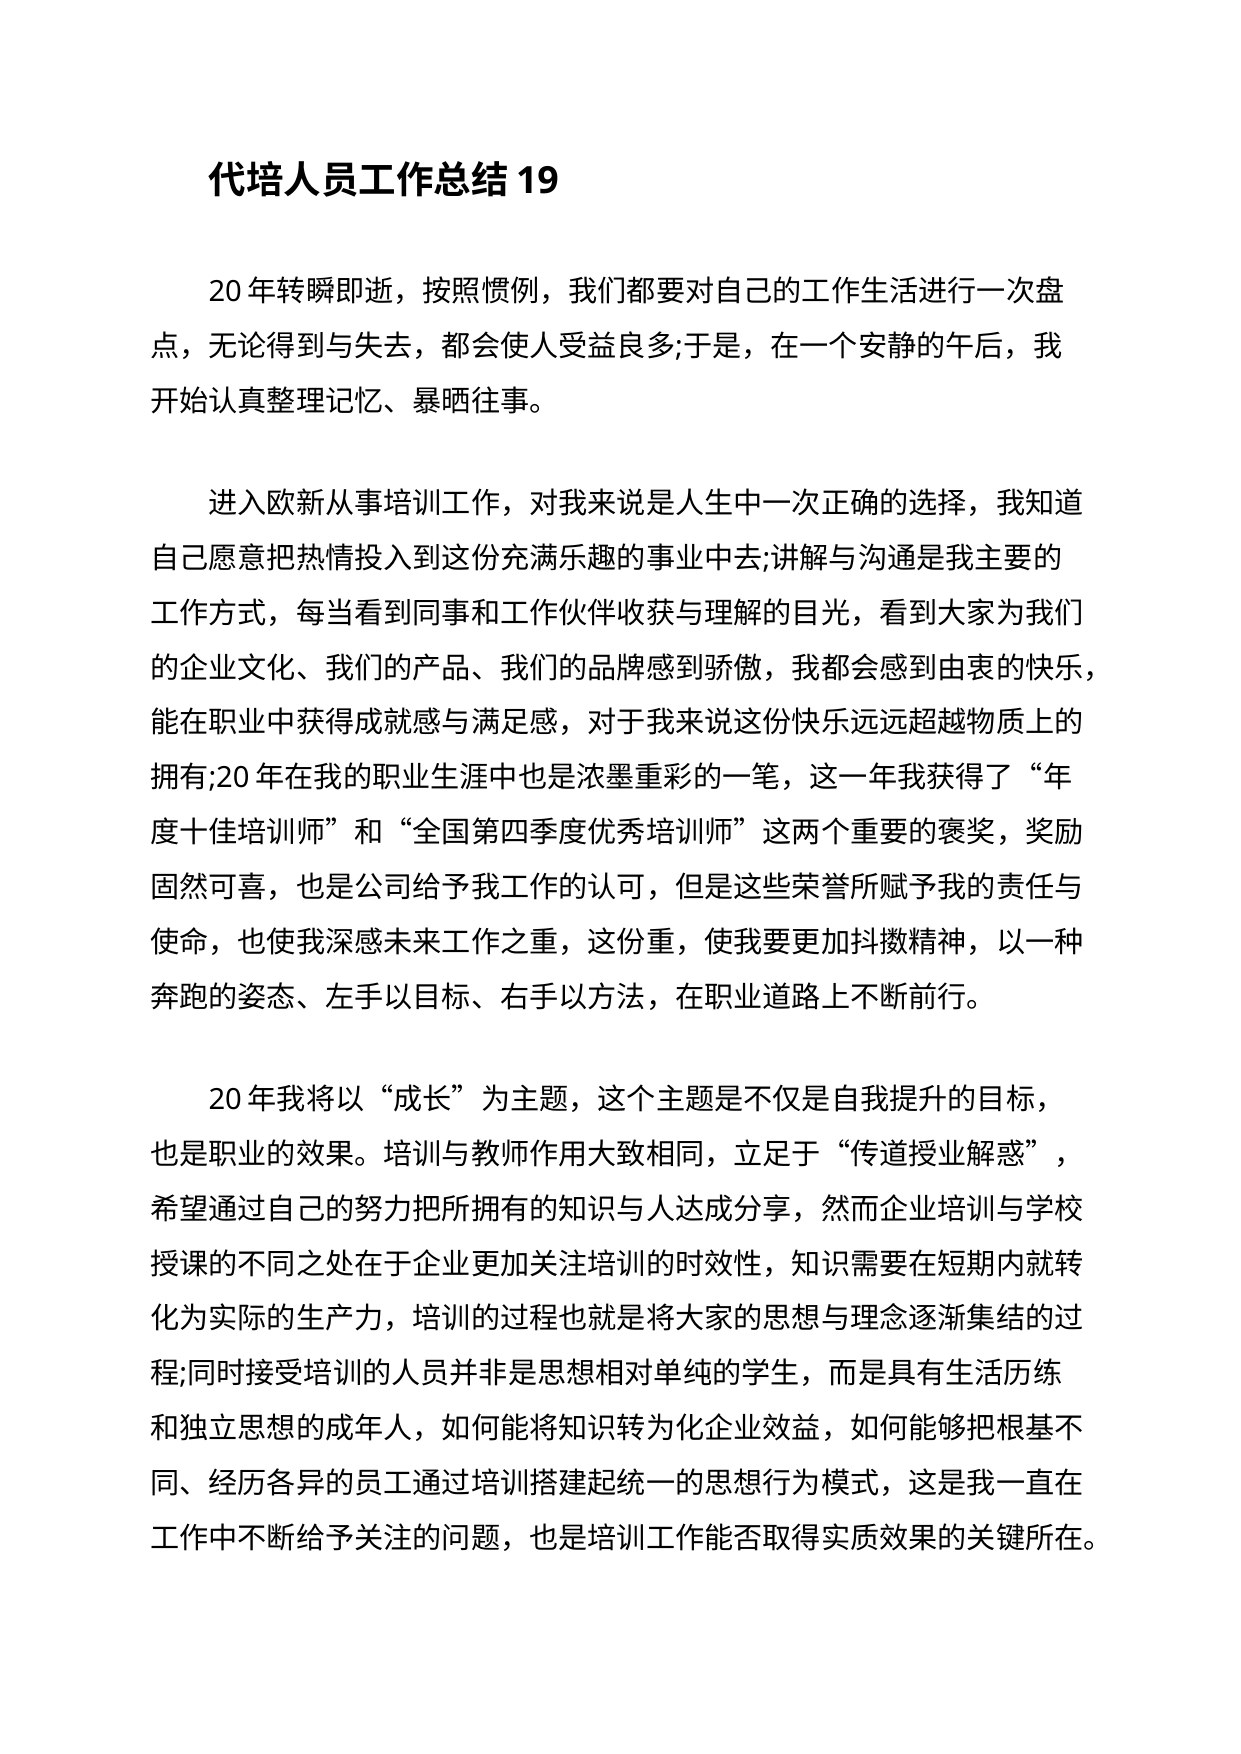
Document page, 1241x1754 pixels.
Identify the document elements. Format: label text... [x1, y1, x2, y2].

text 20年转瞬即逝，按照惯例，我们都要对自己的工作生活进行一次盘点，无论得到与失去，都会使人受益良多;于是，在一个安静的午后，我开始认真整理记忆、暴晒往事。 [150, 268, 1090, 420]
text 20年我将以“成长”为主题，这个主题是不仅是自我提升的目标，也是职业的效果。培训与教师作用大致相同，立足于“传道授业解惑”，希望通过自己的努力把所拥有的知识与人达成分享，然而企业培训与学校授课的不同之处在于企业更加关注培训的时效性，知识需要在短期内就转化为实际的生产力，培训的过程也就是将大家的思想与理念逐渐集结的过程;同时接受培训的人员并非是思想相对单纯的学生，而是具有生活历练和独立思想的成年人，如何能将知识转为化企业效益，如何能够把根基不同、经历各异的员工通过培训搭建起统一的思想行为模式，这是我一直在工作中不断给予关注的问题，也是培训工作能否取得实质效果的关键所在。 [150, 1075, 1090, 1557]
text 进入欧新从事培训工作，对我来说是人生中一次正确的选择，我知道自己愿意把热情投入到这份充满乐趣的事业中去;讲解与沟通是我主要的工作方式，每当看到同事和工作伙伴收获与理解的目光，看到大家为我们的企业文化、我们的产品、我们的品牌感到骄傲，我都会感到由衷的快乐，能在职业中获得成就感与满足感，对于我来说这份快乐远远超越物质上的拥有;20年在我的职业生涯中也是浓墨重彩的一笔，这一年我获得了“年度十佳培训师”和“全国第四季度优秀培训师”这两个重要的褒奖，奖励固然可喜，也是公司给予我工作的认可，但是这些荣誉所赋予我的责任与使命，也使我深感未来工作之重，这份重，使我要更加抖擞精神，以一种奔跑的姿态、左手以目标、右手以方法，在职业道路上不断前行。 [150, 479, 1090, 1016]
text 代培人员工作总结19 [150, 150, 1090, 204]
